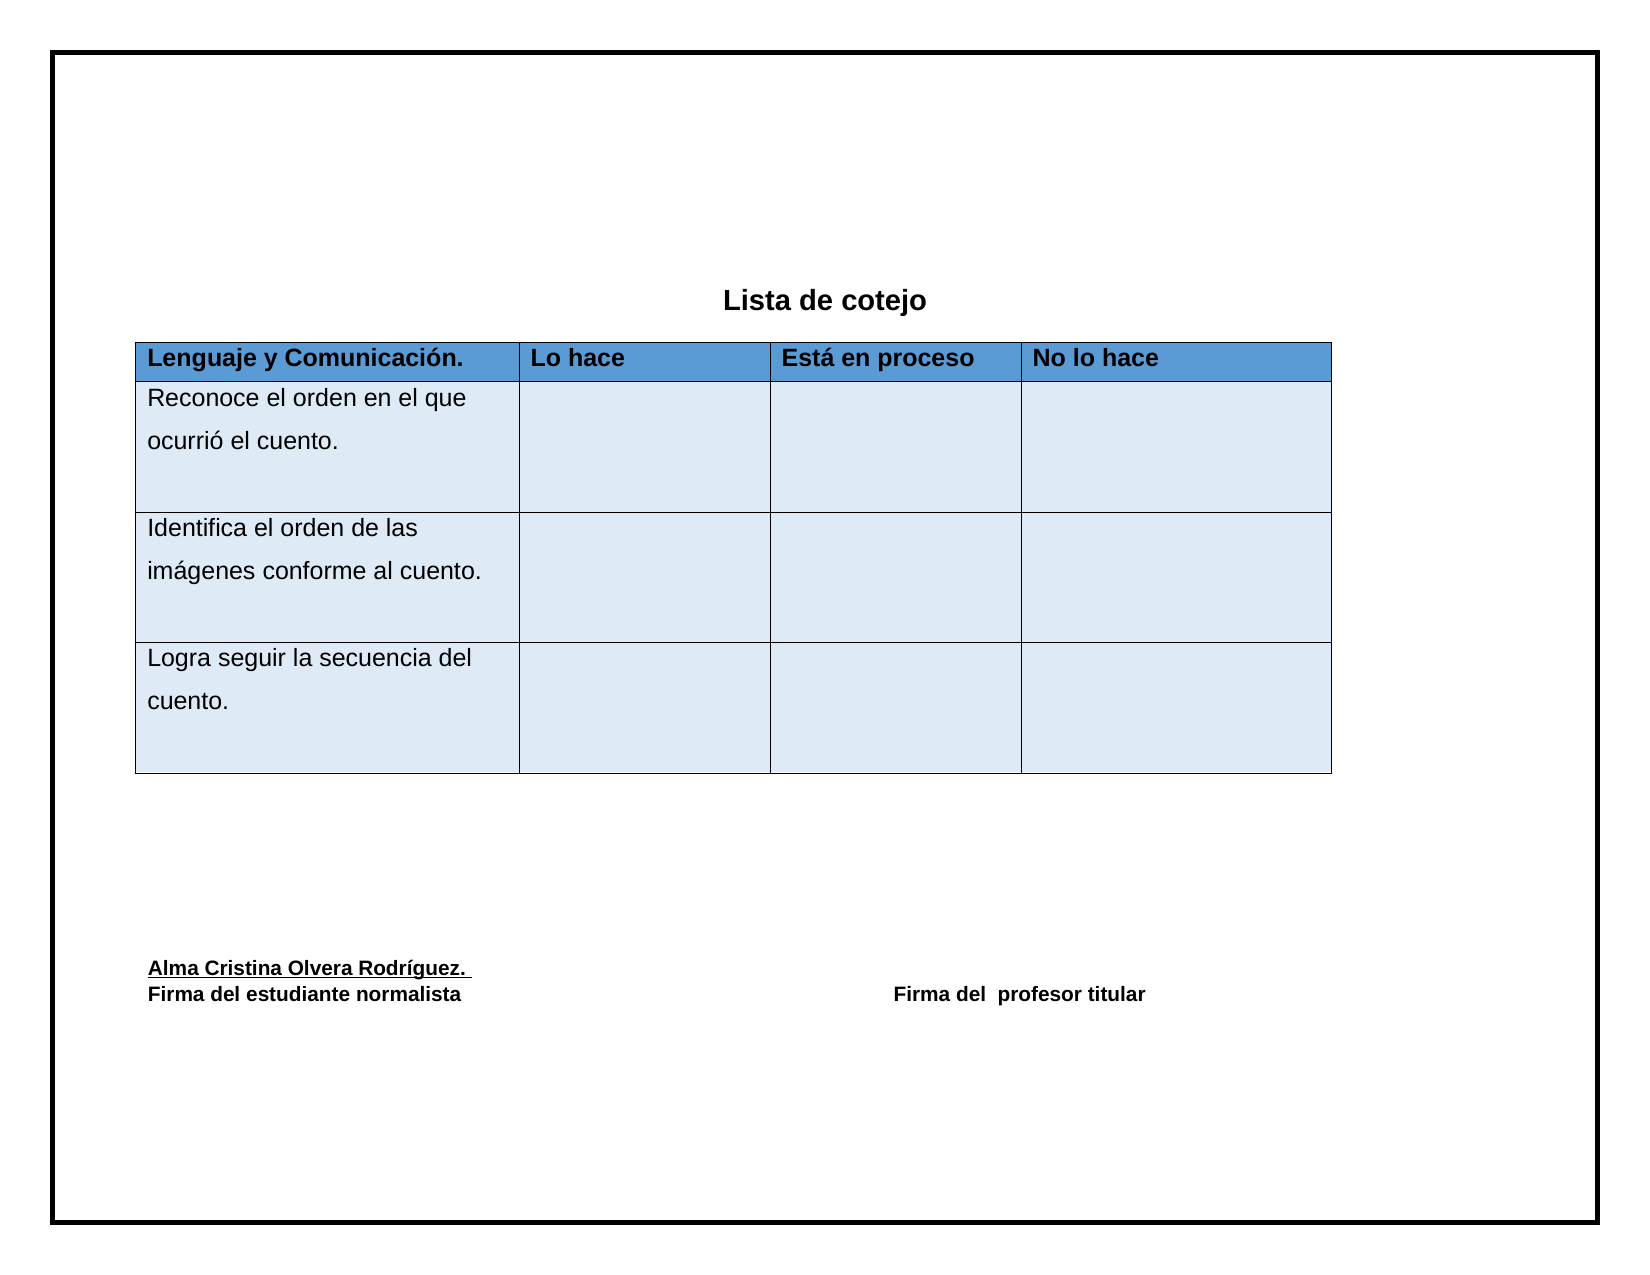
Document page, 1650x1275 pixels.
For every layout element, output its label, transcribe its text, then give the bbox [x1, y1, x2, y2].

table_header No lo hace [1022, 343, 1331, 381]
table_cell Logra seguir la secuencia del cuento. [136, 643, 519, 772]
text Lista de cotejo [148, 283, 1502, 316]
text Alma Cristina Olvera Rodríguez. [148, 956, 1502, 980]
table_cell [520, 382, 770, 512]
table_header Está en proceso [771, 343, 1021, 381]
table_cell [520, 513, 770, 642]
table_header Lenguaje y Comunicación. [136, 343, 519, 381]
table_cell Identifica el orden de las imágenes conforme al cuento. [136, 513, 519, 642]
table_cell [1022, 513, 1331, 642]
table_cell Reconoce el orden en el que ocurrió el cuento. [136, 382, 519, 512]
table_cell [771, 382, 1021, 512]
table_cell [520, 643, 770, 772]
table_cell [771, 513, 1021, 642]
table_header Lo hace [520, 343, 770, 381]
table_cell [1022, 382, 1331, 512]
table_cell [1022, 643, 1331, 772]
table_cell [771, 643, 1021, 772]
text Firma del estudiante normalista Firma del profesor titular [148, 982, 1502, 1006]
